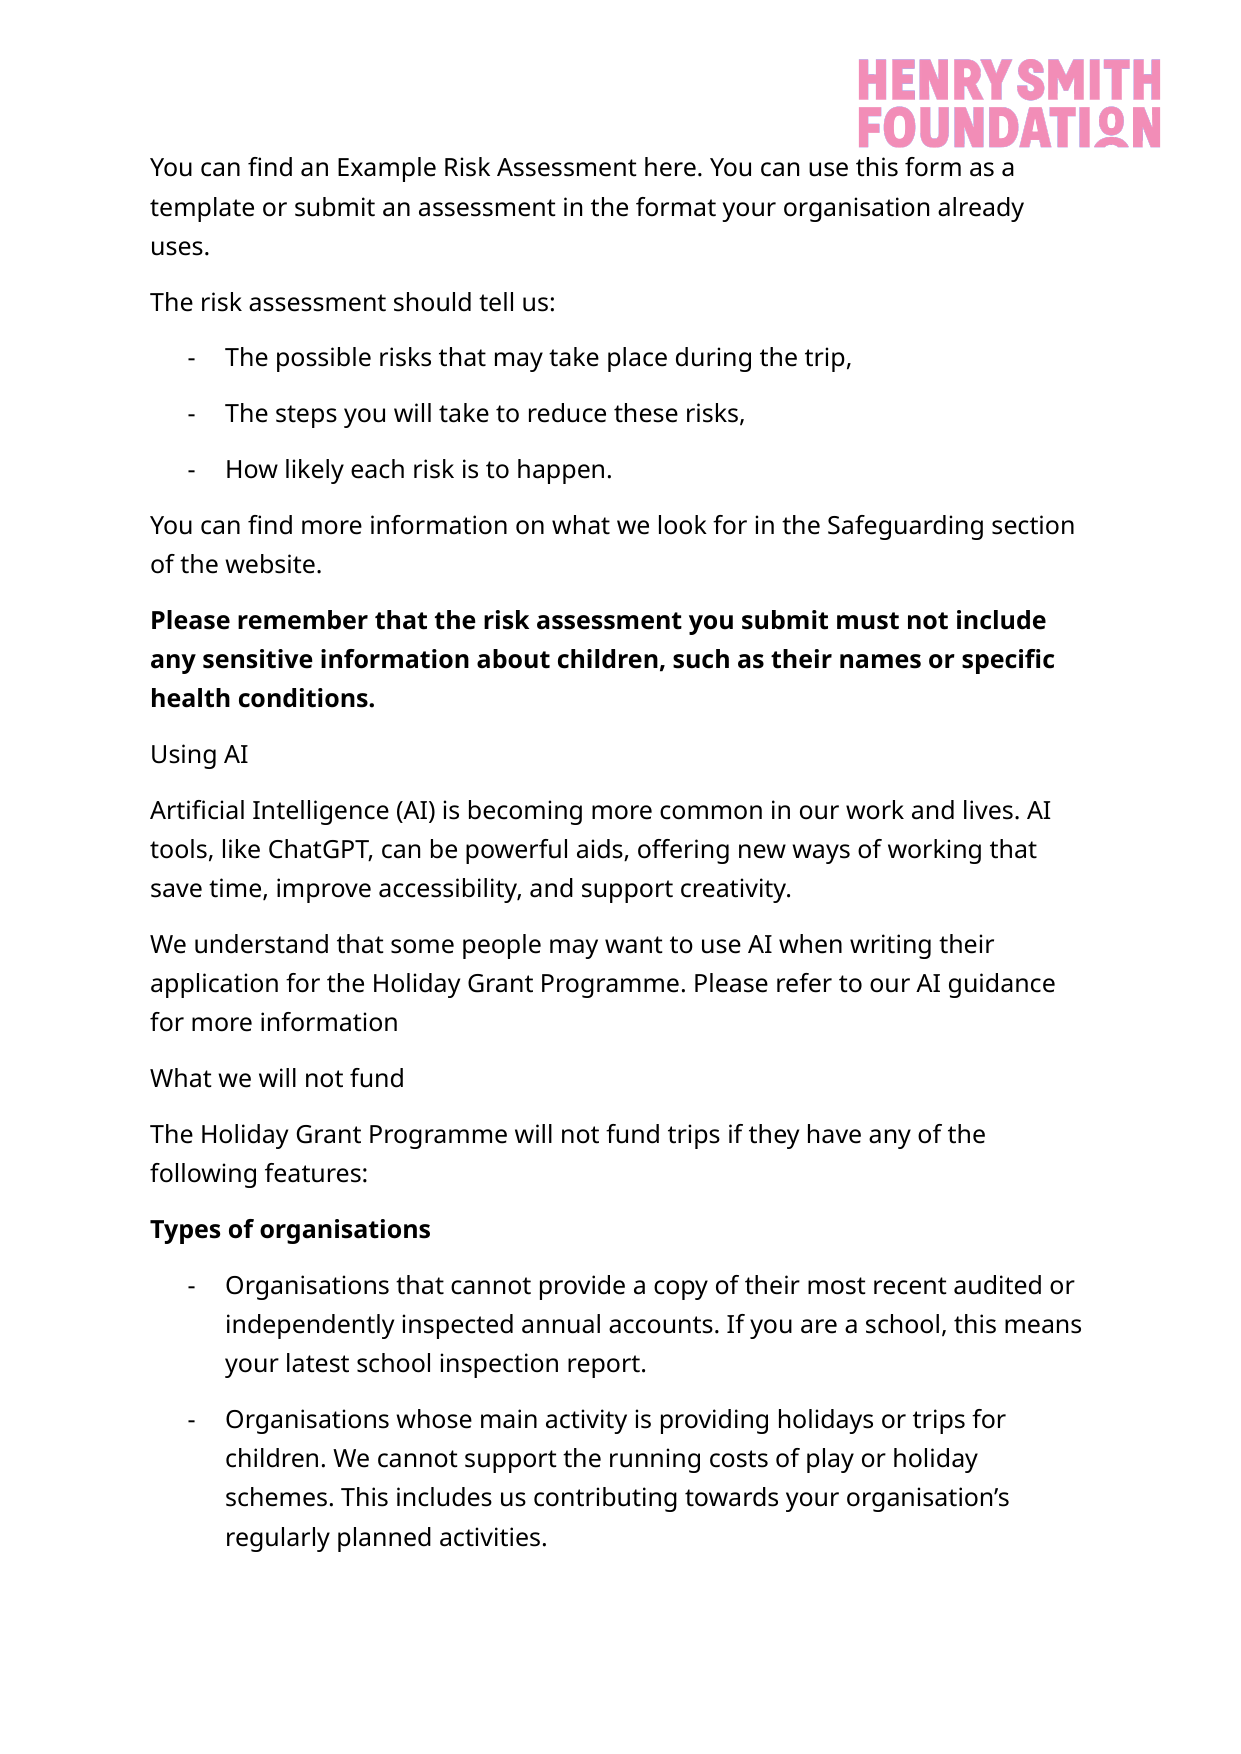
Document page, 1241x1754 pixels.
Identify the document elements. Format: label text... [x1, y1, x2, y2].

text Please remember that the risk assessment you submit must not include any sensitive information about children, such as their names or specific health conditions. [150, 602, 1090, 715]
text What we will not fund [150, 1061, 1090, 1095]
text Artificial Intelligence (AI) is becoming more common in our work and lives. AI tools, like ChatGPT, can be powerful aids, offering new ways of working that save time, improve accessibility, and support creativity. [150, 792, 1090, 905]
text We understand that some people may want to use AI when writing their application for the Holiday Grant Programme. Please refer to our AI guidance for more information [150, 927, 1090, 1039]
text Types of organisations [150, 1212, 1090, 1246]
text Using AI [150, 737, 1090, 771]
picture [858, 59, 1160, 151]
text The Holiday Grant Programme will not fund trips if they have any of the following features: [150, 1117, 1090, 1190]
list How likely each risk is to happen. [187, 452, 1090, 486]
text The risk assessment should tell us: [150, 284, 1090, 318]
list The possible risks that may take place during the trip, [187, 340, 1090, 374]
list The steps you will take to reduce these risks, [187, 396, 1090, 430]
list Organisations that cannot provide a copy of their most recent audited or independently inspected annual accounts. If you are a school, this means your latest school inspection report. [187, 1267, 1090, 1380]
list Organisations whose main activity is providing holidays or trips for children. We cannot support the running costs of play or holiday schemes. This includes us contributing towards your organisation’s regularly planned activities. [187, 1402, 1090, 1553]
text You can find more information on what we look for in the Safeguarding section of the website. [150, 507, 1090, 581]
text You can find an Example Risk Assessment here. You can use this form as a template or submit an assessment in the format your organisation already uses. [150, 150, 1090, 262]
